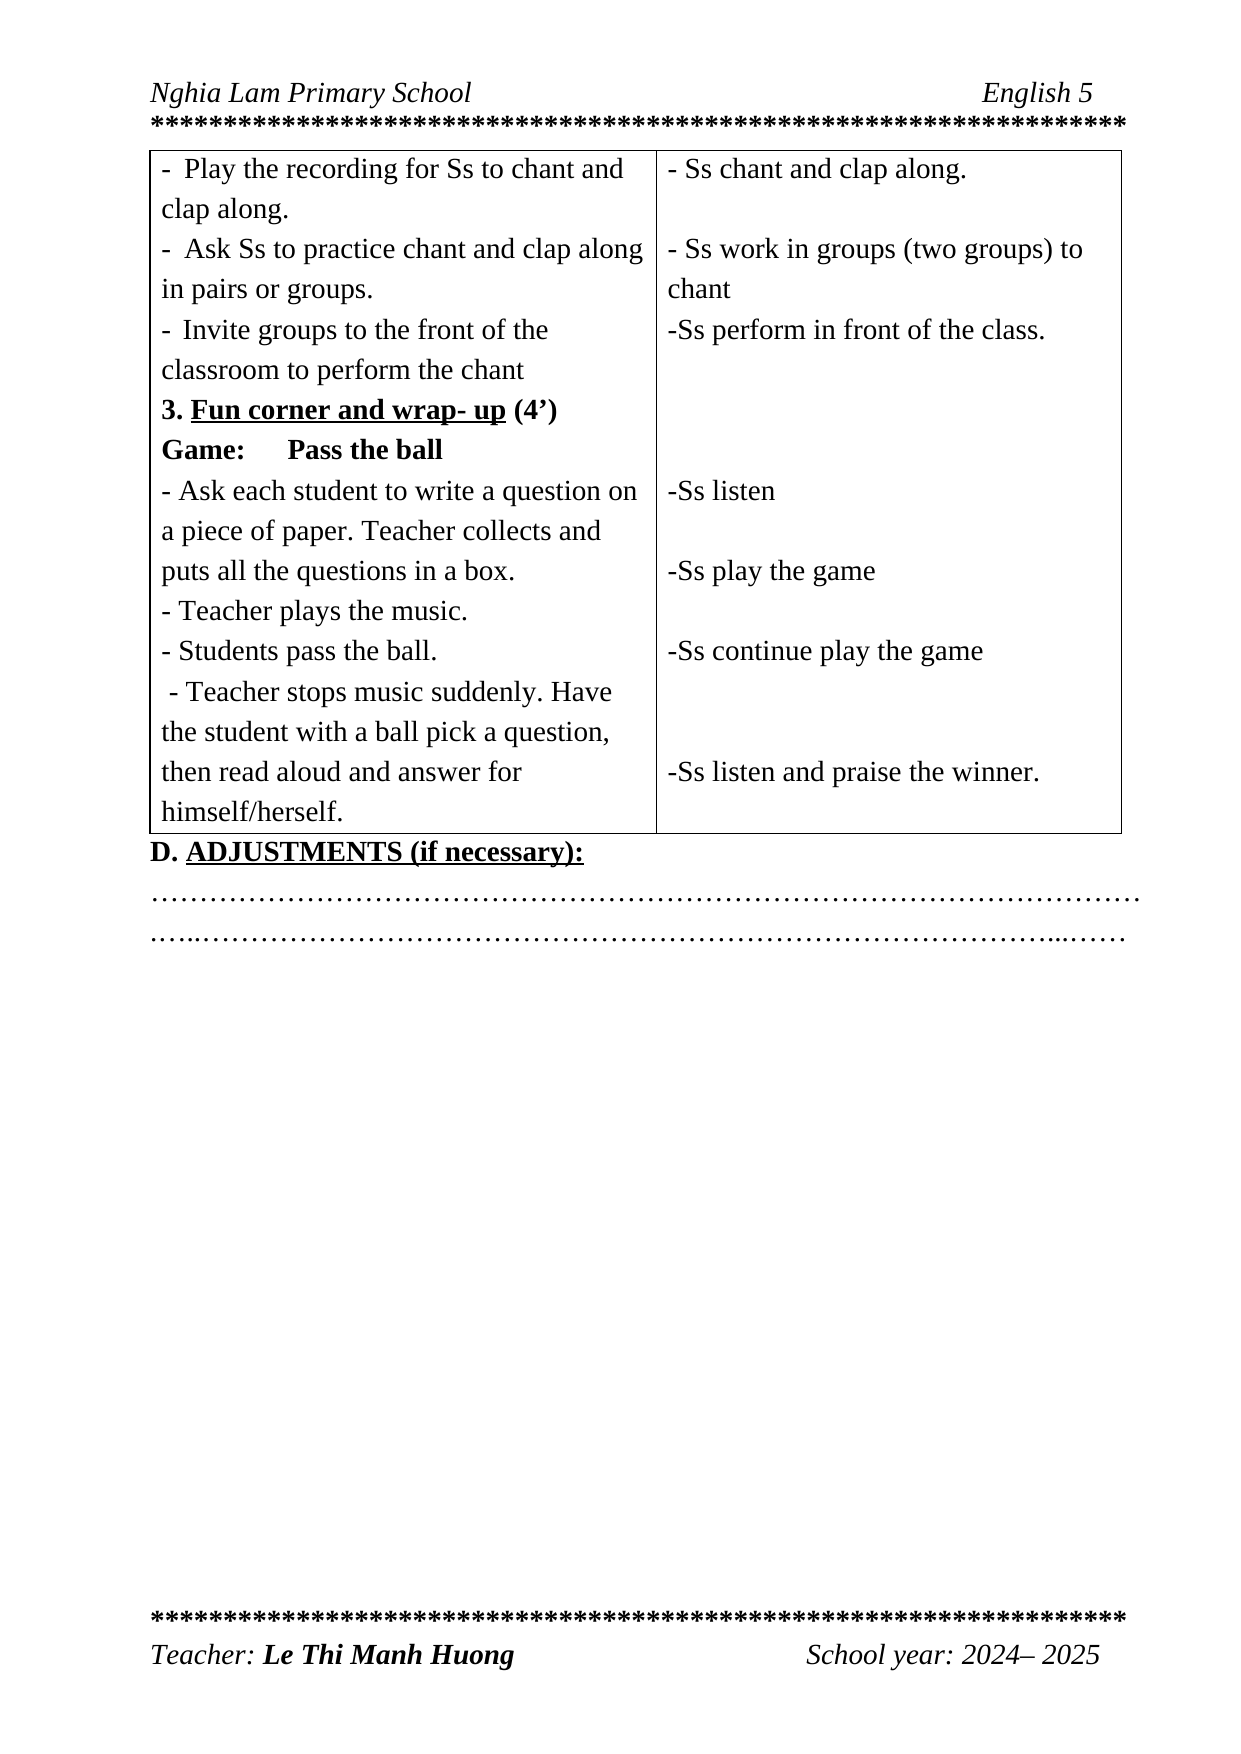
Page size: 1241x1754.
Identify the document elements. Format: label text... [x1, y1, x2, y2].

text D. ADJUSTMENTS (if necessary): [150, 834, 1146, 868]
text ………………………………………………………………………………………….…..……………………………………………………………………………...…… [150, 874, 1146, 948]
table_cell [657, 151, 1121, 833]
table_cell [151, 151, 656, 833]
